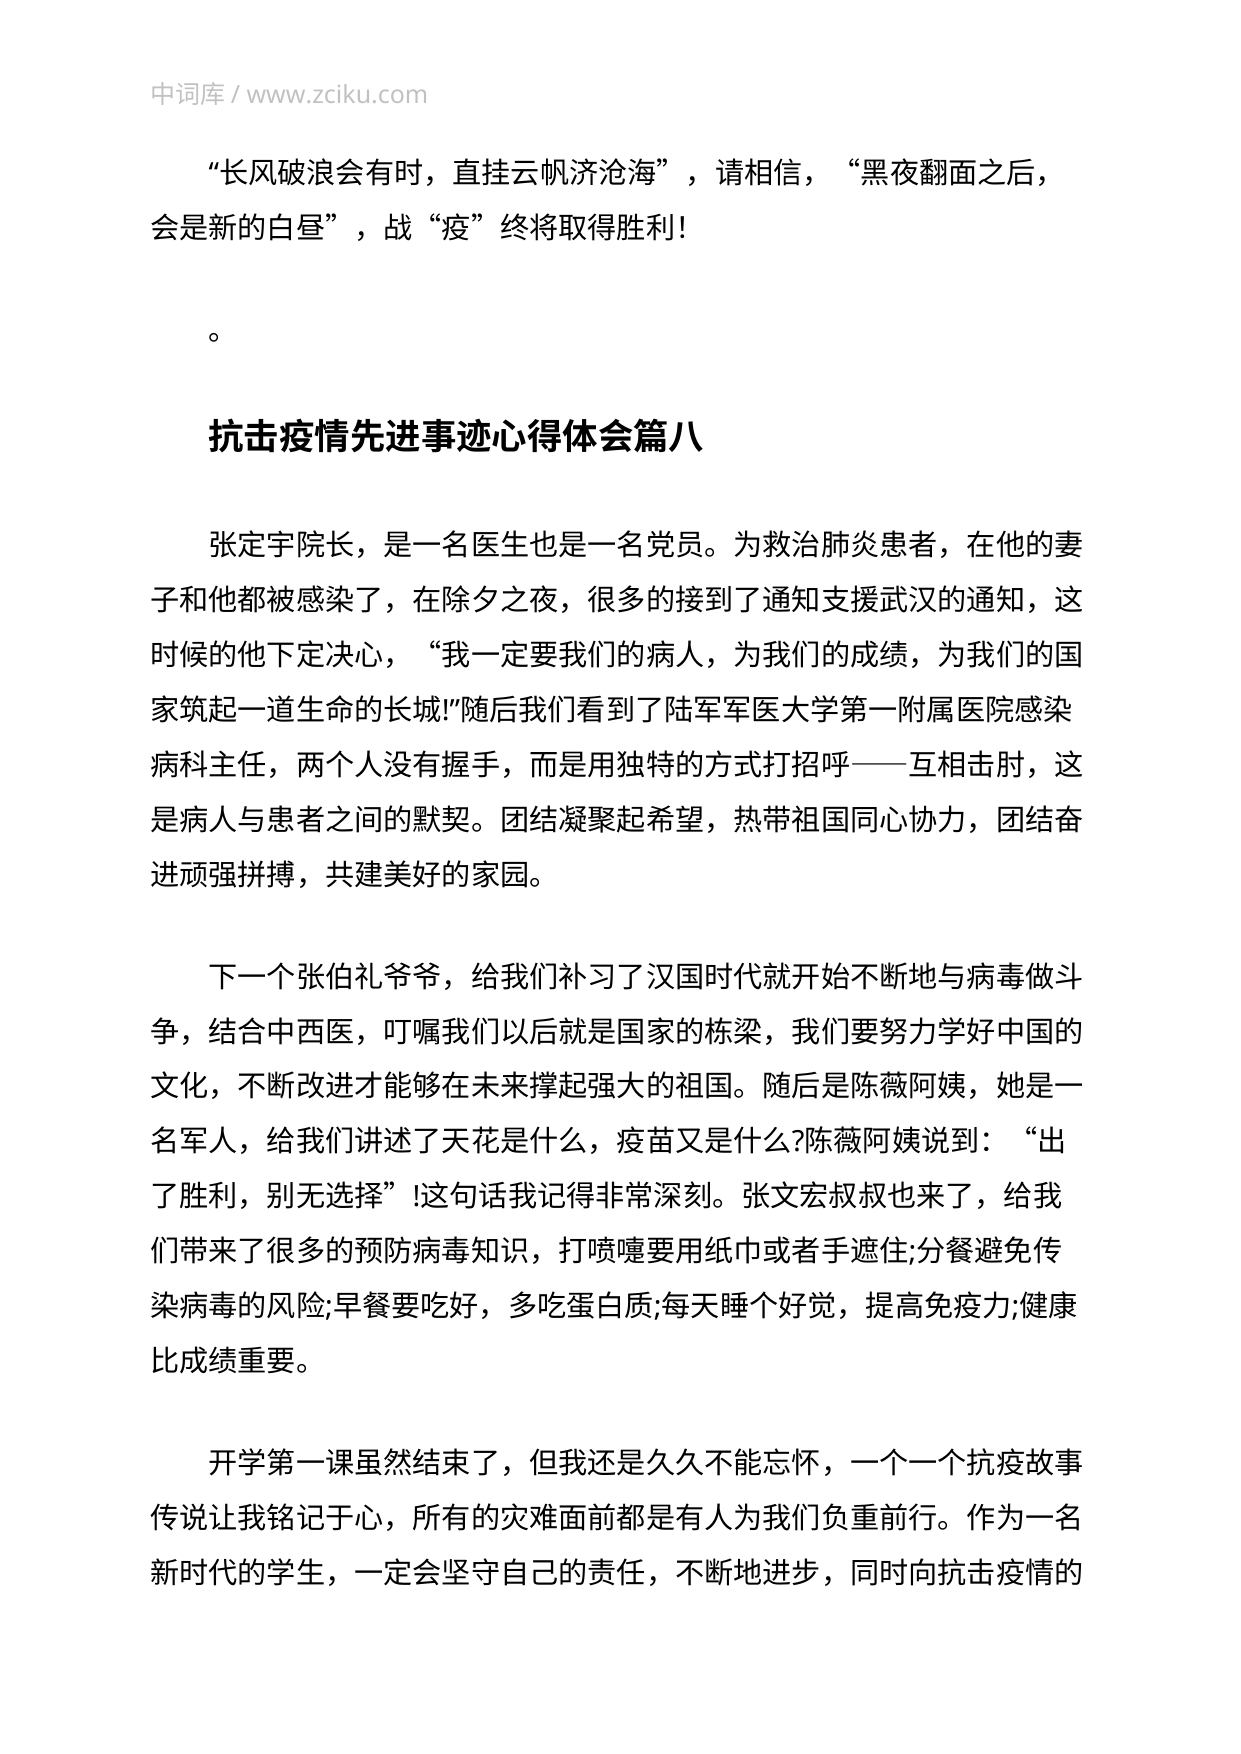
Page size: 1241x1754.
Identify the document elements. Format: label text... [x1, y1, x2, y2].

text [150, 1440, 1090, 1592]
text 抗击疫情先进事迹心得体会篇八 [150, 408, 1090, 460]
text “长风破浪会有时，直挂云帆济沧海”，请相信，“黑夜翻面之后，会是新的白昼”，战“疫”终将取得胜利！ [150, 150, 1090, 247]
text 张定宇院长，是一名医生也是一名党员。为救治肺炎患者，在他的妻子和他都被感染了，在除夕之夜，很多的接到了通知支援武汉的通知，这时候的他下定决心，“我一定要我们的病人，为我们的成绩，为我们的国家筑起一道生命的长城!”随后我们看到了陆军军医大学第一附属医院感染病科主任，两个人没有握手，而是用独特的方式打招呼——互相击肘，这是病人与患者之间的默契。团结凝聚起希望，热带祖国同心协力，团结奋进顽强拼搏，共建美好的家园。 [150, 522, 1090, 894]
text 下一个张伯礼爷爷，给我们补习了汉国时代就开始不断地与病毒做斗争，结合中西医，叮嘱我们以后就是国家的栋梁，我们要努力学好中国的文化，不断改进才能够在未来撑起强大的祖国。随后是陈薇阿姨，她是一名军人，给我们讲述了天花是什么，疫苗又是什么?陈薇阿姨说到：“出了胜利，别无选择”!这句话我记得非常深刻。张文宏叔叔也来了，给我们带来了很多的预防病毒知识，打喷嚏要用纸巾或者手遮住;分餐避免传染病毒的风险;早餐要吃好，多吃蛋白质;每天睡个好觉，提高免疫力;健康比成绩重要。 [150, 953, 1090, 1380]
text 。 [150, 307, 1090, 349]
